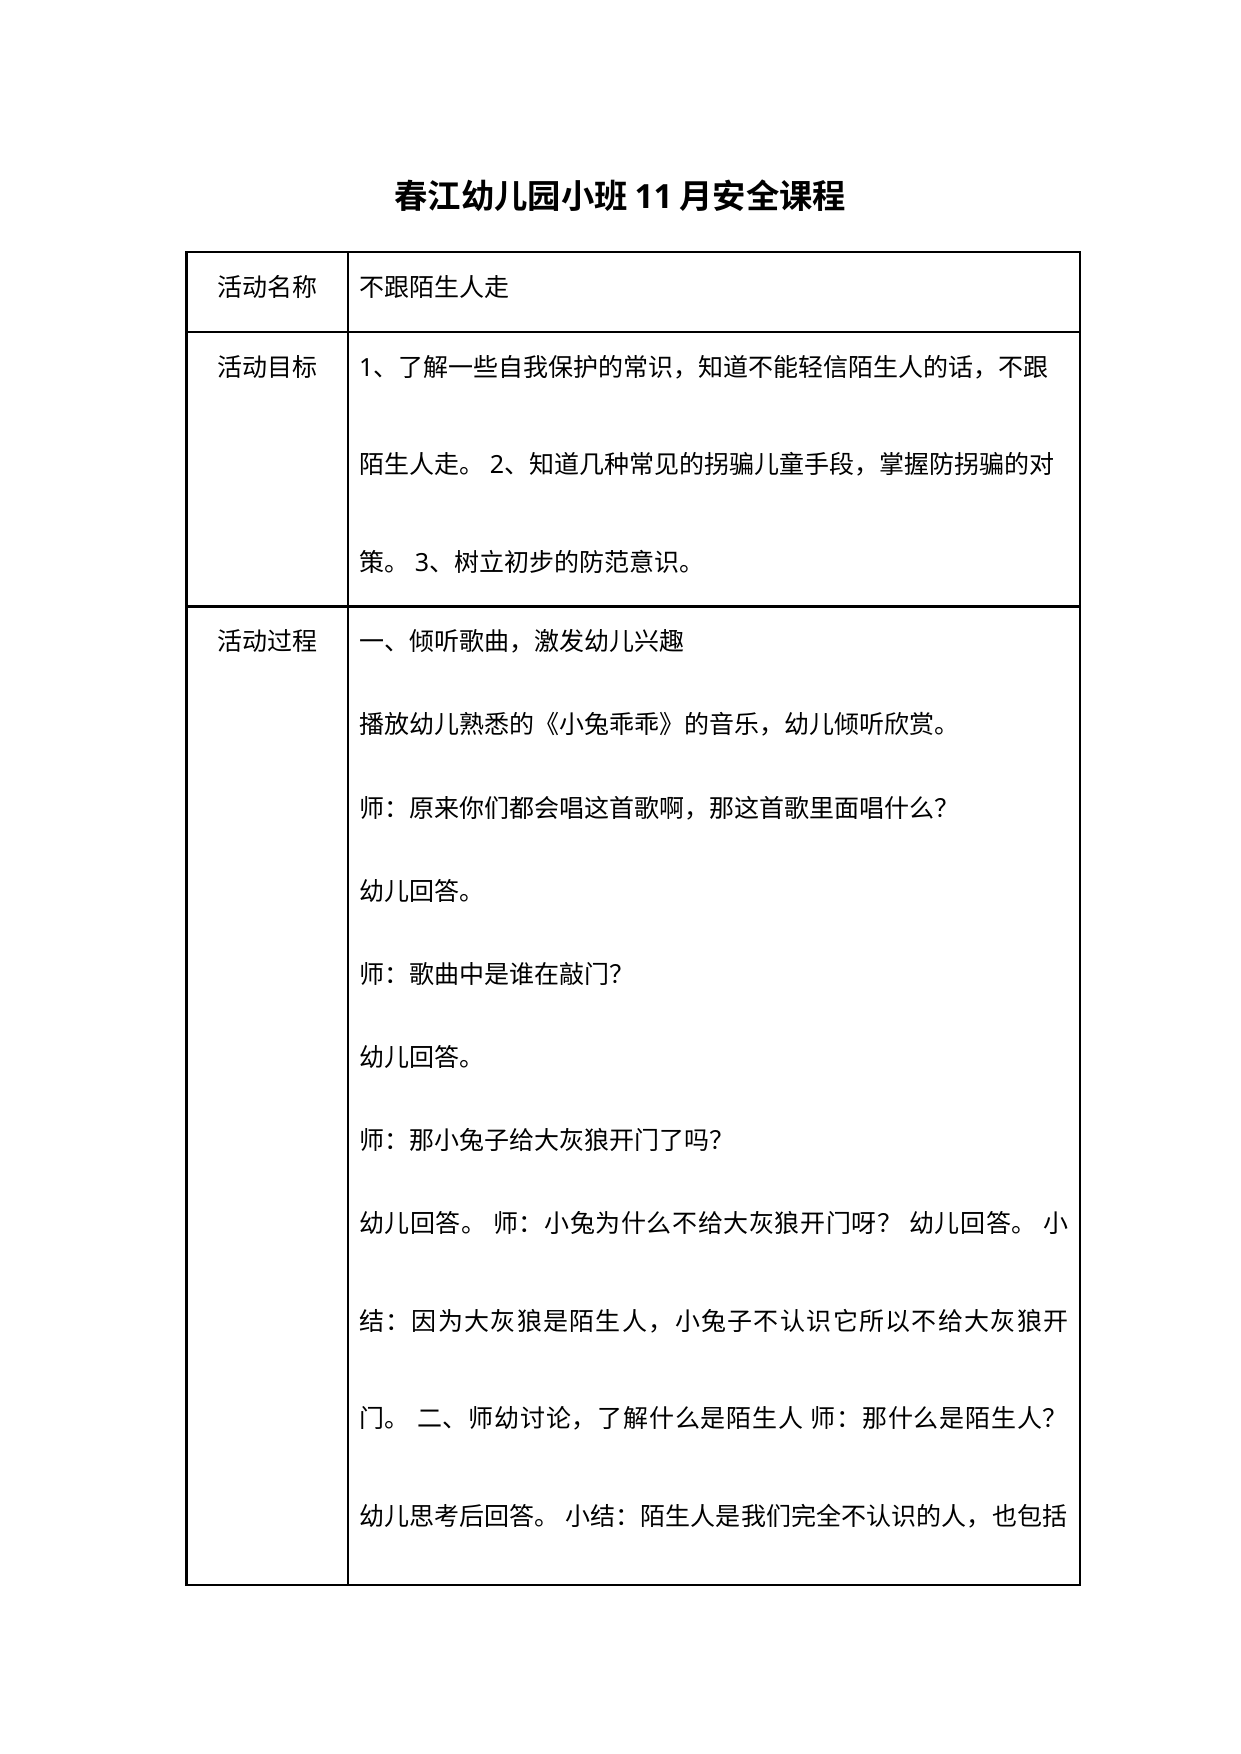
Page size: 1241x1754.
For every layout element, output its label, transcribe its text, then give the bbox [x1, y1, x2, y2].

table_cell 活动目标 [188, 333, 347, 605]
table_cell 活动过程 [188, 608, 347, 1584]
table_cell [349, 608, 1079, 1584]
table_cell 1、了解一些自我保护的常识，知道不能轻信陌生人的话，不跟陌生人走。 2、知道几种常见的拐骗儿童手段，掌握防拐骗的对策。 3、树立初步的防范意识。 [349, 333, 1079, 605]
table_header 不跟陌生人走 [349, 253, 1079, 331]
table_header 活动名称 [188, 253, 347, 331]
text 春江幼儿园小班11月安全课程 [187, 162, 1053, 227]
